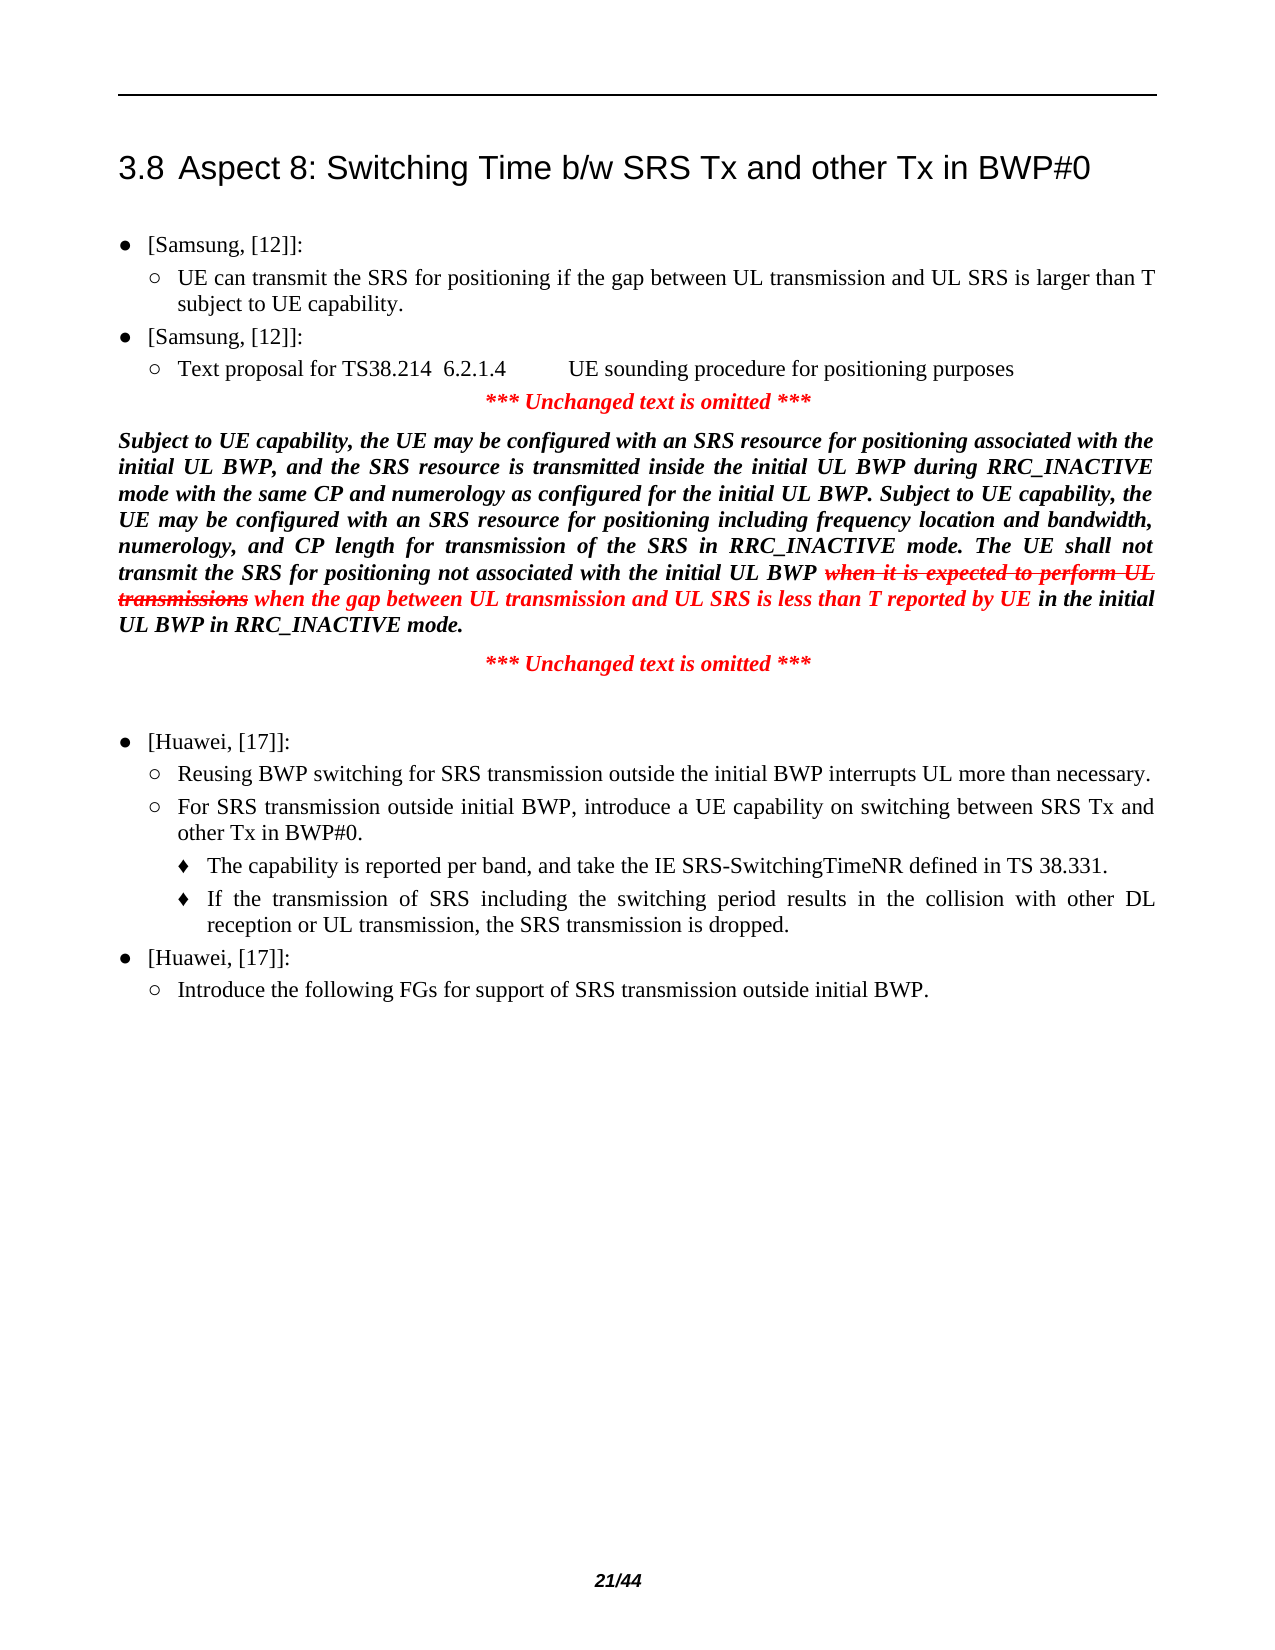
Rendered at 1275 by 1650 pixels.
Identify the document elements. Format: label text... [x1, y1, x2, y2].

list The capability is reported per band, and take the IE SRS-SwitchingTimeNR defined in TS 38.331. [177, 852, 1157, 878]
text *** Unchanged text is omitted *** [118, 388, 1157, 414]
text [Huawei, [17]]: [118, 944, 1157, 970]
text *** Unchanged text is omitted *** [118, 650, 1157, 677]
text [Huawei, [17]]: [118, 728, 1157, 754]
list Introduce the following FGs for support of SRS transmission outside initial BWP. [148, 976, 1157, 1003]
list Text proposal for TS38.214 6.2.1.4 UE sounding procedure for positioning purposes [148, 355, 1157, 382]
list Reusing BWP switching for SRS transmission outside the initial BWP interrupts UL more than necessary. [148, 761, 1157, 787]
list For SRS transmission outside initial BWP, introduce a UE capability on switching between SRS Tx and other Tx in BWP#0. [148, 793, 1157, 846]
subtitle Aspect 8: Switching Time b/w SRS Tx and other Tx in BWP#0 [118, 148, 1157, 186]
list UE can transmit the SRS for positioning if the gap between UL transmission and UL SRS is larger than T subject to UE capability. [148, 264, 1157, 317]
text [Samsung, [12]]: [118, 231, 1157, 258]
text Subject to UE capability, the UE may be configured with an SRS resource for positioning associated with the initial UL BWP, and the SRS resource is transmitted inside the initial UL BWP during RRC_INACTIVE mode with the same CP and numerology as configured for the initial UL BWP. Subject to UE capability, the UE may be configured with an SRS resource for positioning including frequency location and bandwidth, numerology, and CP length for transmission of the SRS in RRC_INACTIVE mode. The UE shall not transmit the SRS for positioning not associated with the initial UL BWP when it is expected to perform UL transmissions when the gap between UL transmission and UL SRS is less than T reported by UE in the initial UL BWP in RRC_INACTIVE mode. [118, 427, 1157, 638]
text [Samsung, [12]]: [118, 323, 1157, 349]
list If the transmission of SRS including the switching period results in the collision with other DL reception or UL transmission, the SRS transmission is dropped. [177, 885, 1157, 937]
